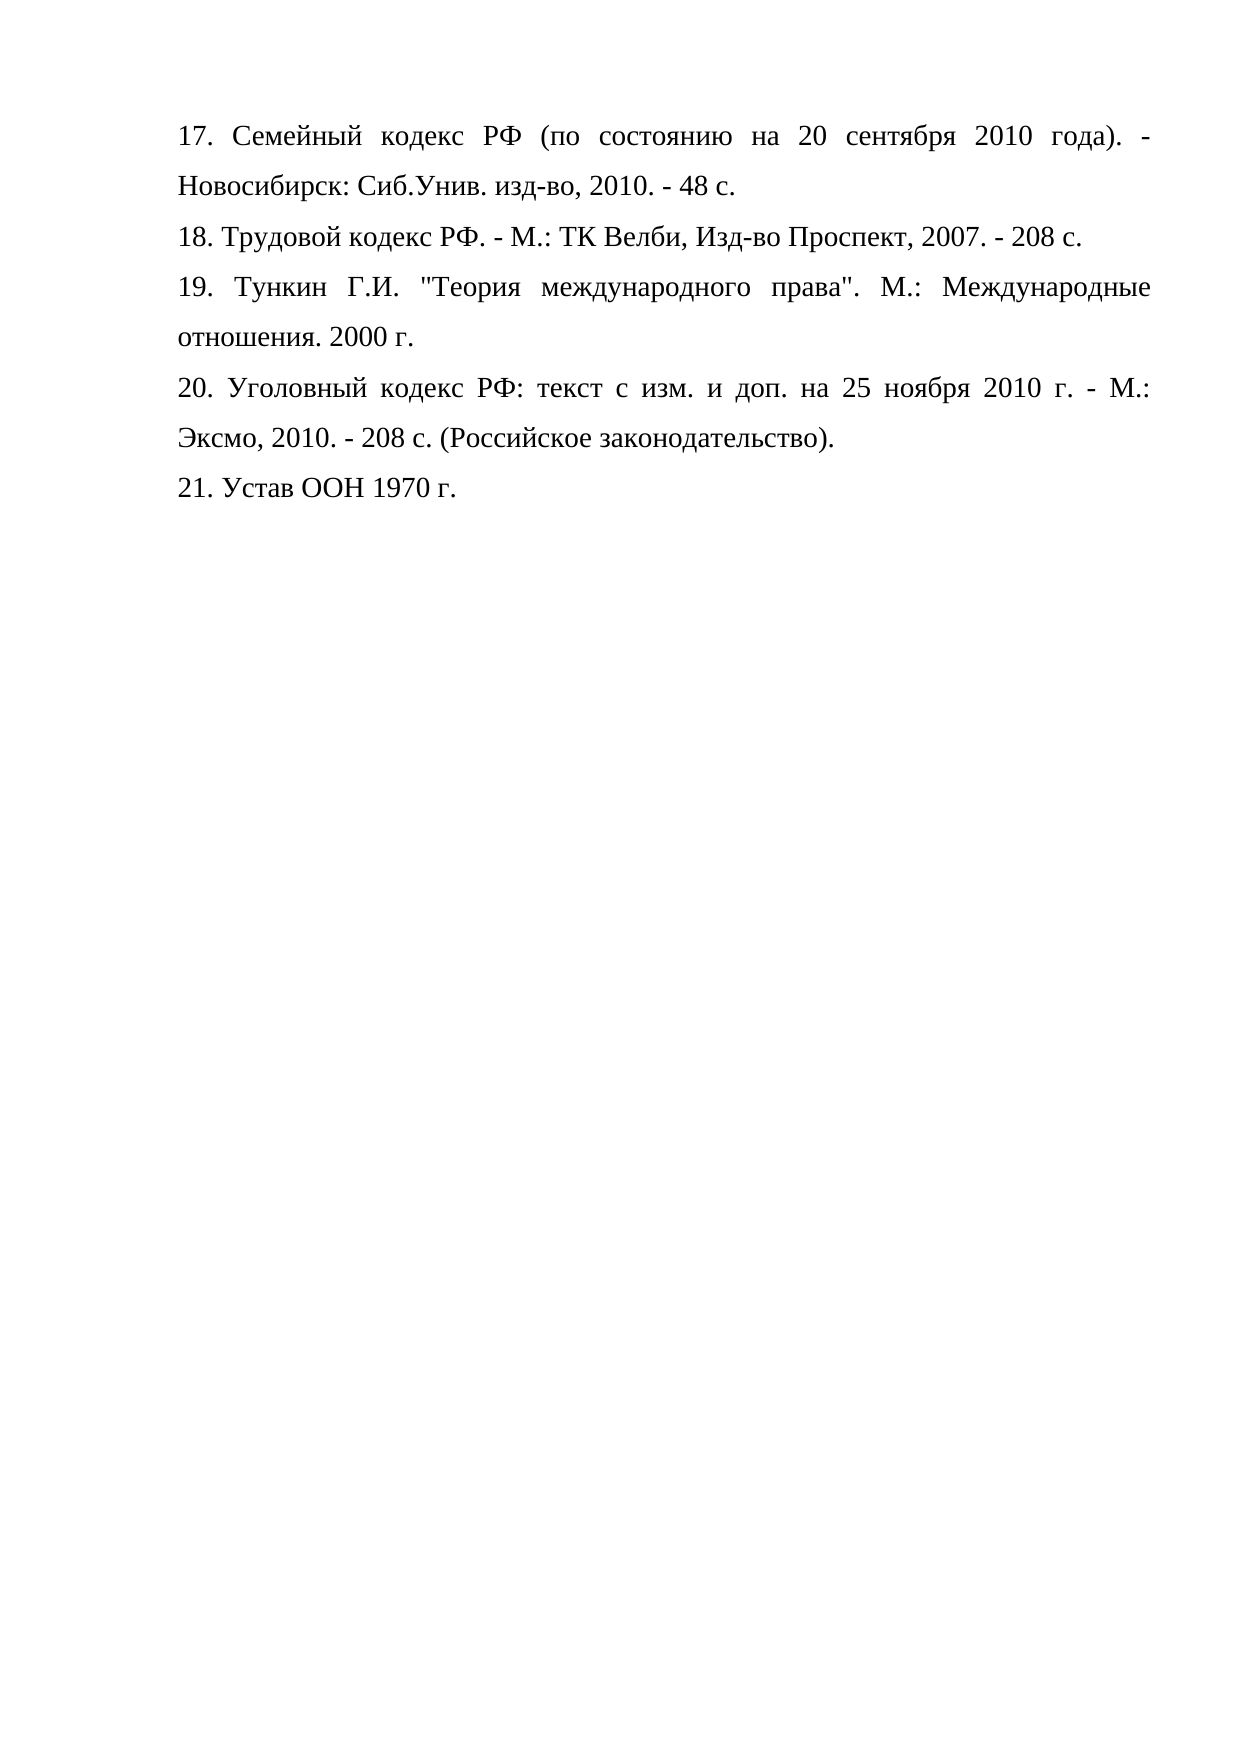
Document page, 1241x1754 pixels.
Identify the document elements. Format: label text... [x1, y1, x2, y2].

text 21. Устав ООН 1970 г. [177, 470, 1152, 504]
text 20. Уголовный кодекс РФ: текст с изм. и доп. на 25 ноября 2010 г. - М.: Эксмо, 2010. - 208 с. (Российское законодательство). [177, 370, 1152, 453]
text 18. Трудовой кодекс РФ. - М.: ТК Велби, Изд-во Проспект, 2007. - 208 с. [177, 219, 1152, 252]
text 17. Семейный кодекс РФ (по состоянию на 20 сентября 2010 года). -Новосибирск: Сиб.Унив. изд-во, 2010. - 48 с. [177, 118, 1152, 202]
text 19. Тункин Г.И. "Теория международного права". М.: Международные отношения. 2000 г. [177, 269, 1152, 353]
